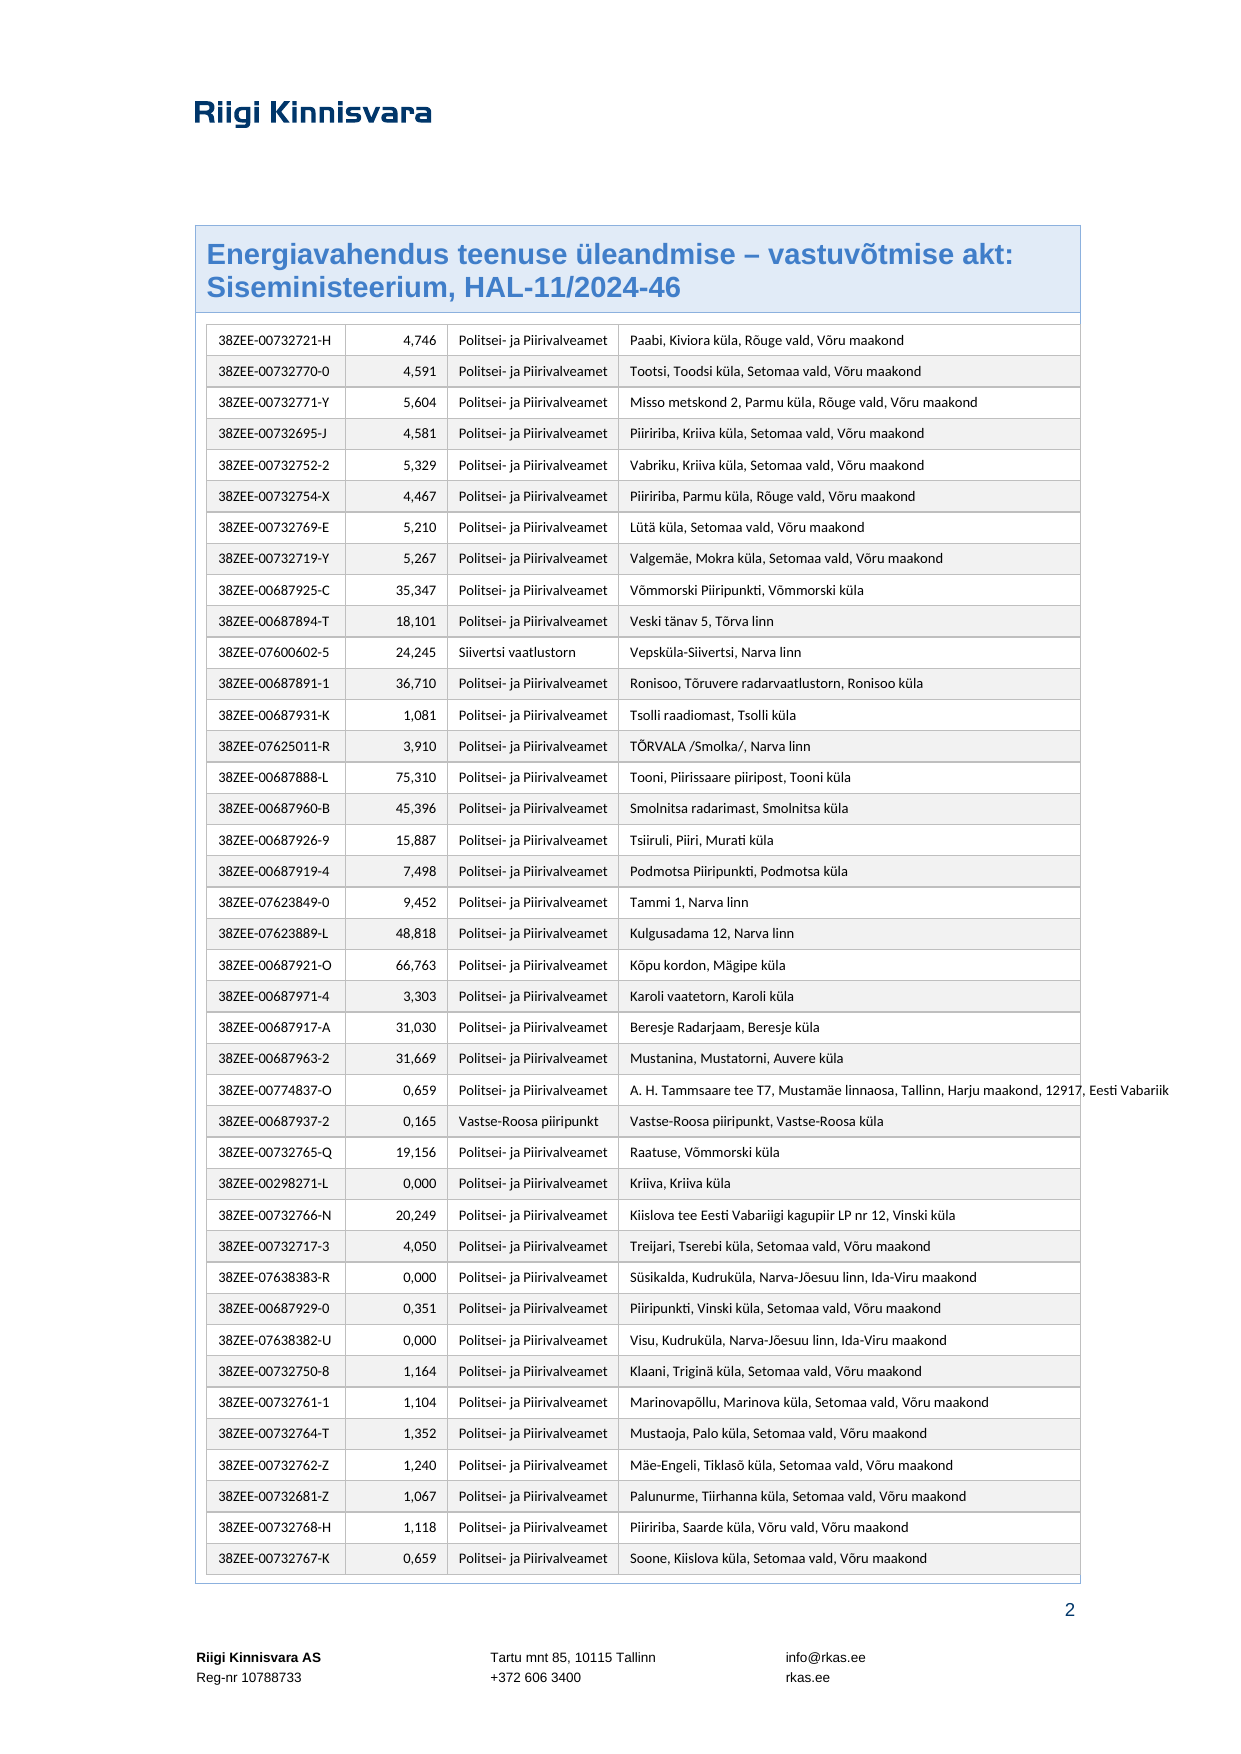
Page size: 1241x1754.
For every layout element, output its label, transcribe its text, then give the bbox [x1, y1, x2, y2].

table_cell [196, 313, 1080, 1583]
table_header Energiavahendus teenuse üleandmise – vastuvõtmise akt: Siseministeerium, HAL-11/2024-46 [196, 226, 1080, 312]
